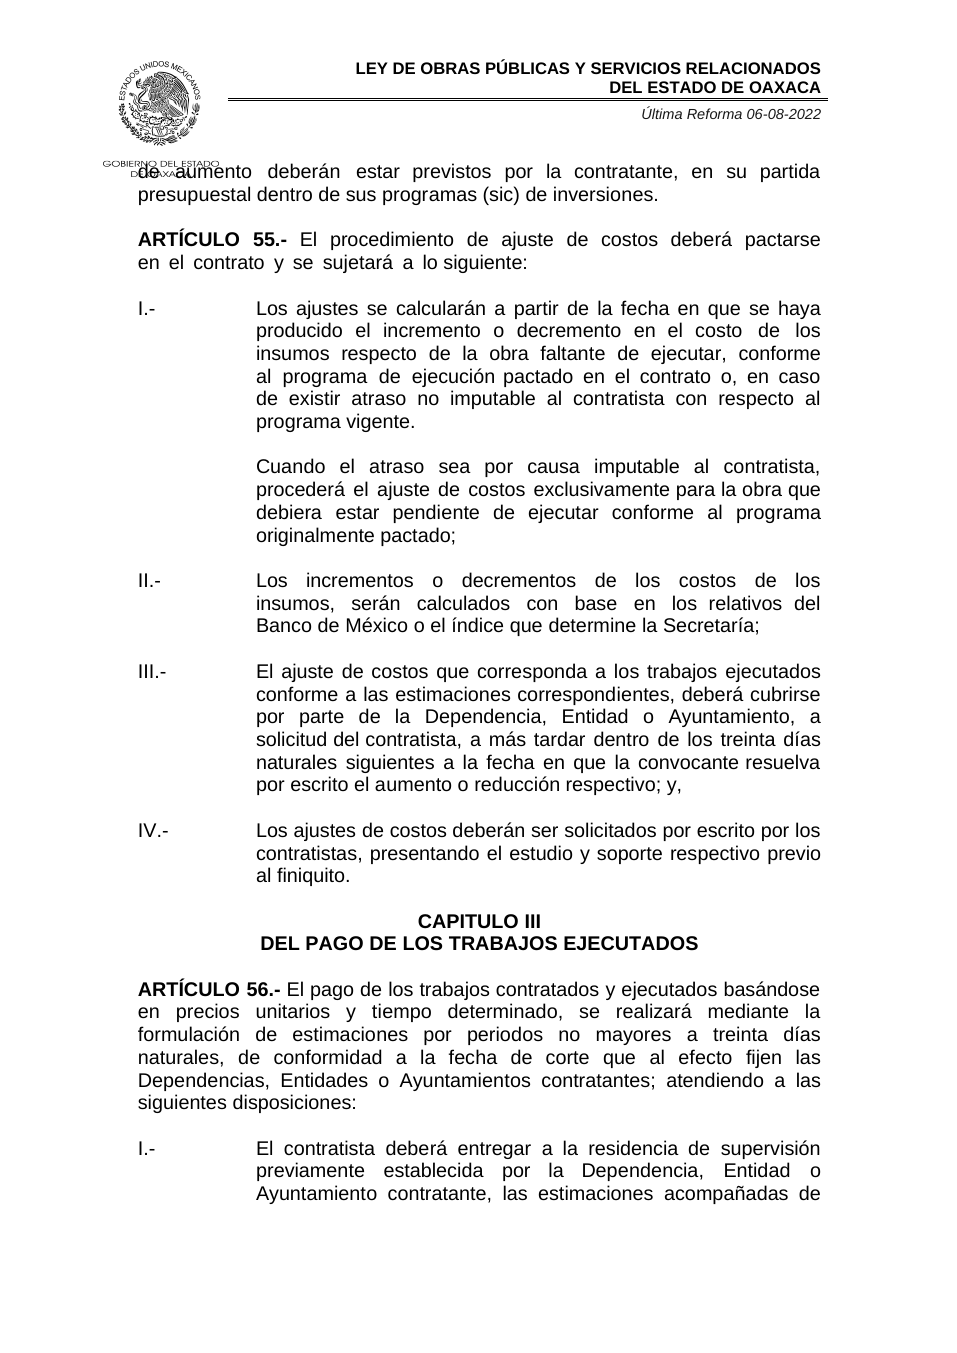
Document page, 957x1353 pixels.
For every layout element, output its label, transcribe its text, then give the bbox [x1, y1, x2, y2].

text I.- Los ajustes se calcularán a partir de la fecha en que se haya producido el incremento o decremento en el costo de los insumos respecto de la obra faltante de ejecutar, conforme al programa de ejecución pactado en el contrato o, en caso de existir atraso no imputable al contratista con respecto al programa vigente. [138, 296, 821, 433]
text DEL PAGO DE LOS TRABAJOS EJECUTADOS [138, 932, 821, 955]
picture [100, 59, 222, 180]
text CAPITULO III [138, 909, 821, 932]
text ARTÍCULO 56.- El pago de los trabajos contratados y ejecutados basándose en precios unitarios y tiempo determinado, se realizará mediante la formulación de estimaciones por periodos no mayores a treinta días naturales, de conformidad a la fecha de corte que al efecto fijen las Dependencias, Entidades o Ayuntamientos contratantes; atendiendo a las siguientes disposiciones: [138, 978, 821, 1114]
text IV.- Los ajustes de costos deberán ser solicitados por escrito por los contratistas, presentando el estudio y soporte respectivo previo al finiquito. [138, 819, 821, 887]
text Cuando el atraso sea por causa imputable al contratista, procederá el ajuste de costos exclusivamente para la obra que debiera estar pendiente de ejecutar conforme al programa originalmente pactado; [256, 455, 821, 546]
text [138, 160, 821, 206]
text ARTÍCULO 55.- El procedimiento de ajuste de costos deberá pactarse en el contrato y se sujetará a lo siguiente: [138, 228, 821, 274]
text III.- El ajuste de costos que corresponda a los trabajos ejecutados conforme a las estimaciones correspondientes, deberá cubrirse por parte de la Dependencia, Entidad o Ayuntamiento, a solicitud del contratista, a más tardar dentro de los treinta días naturales siguientes a la fecha en que la convocante resuelva por escrito el aumento o reducción respectivo; y, [138, 660, 821, 796]
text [138, 1137, 821, 1205]
text II.- Los incrementos o decrementos de los costos de los insumos, serán calculados con base en los relativos del Banco de México o el índice que determine la Secretaría; [138, 569, 821, 637]
